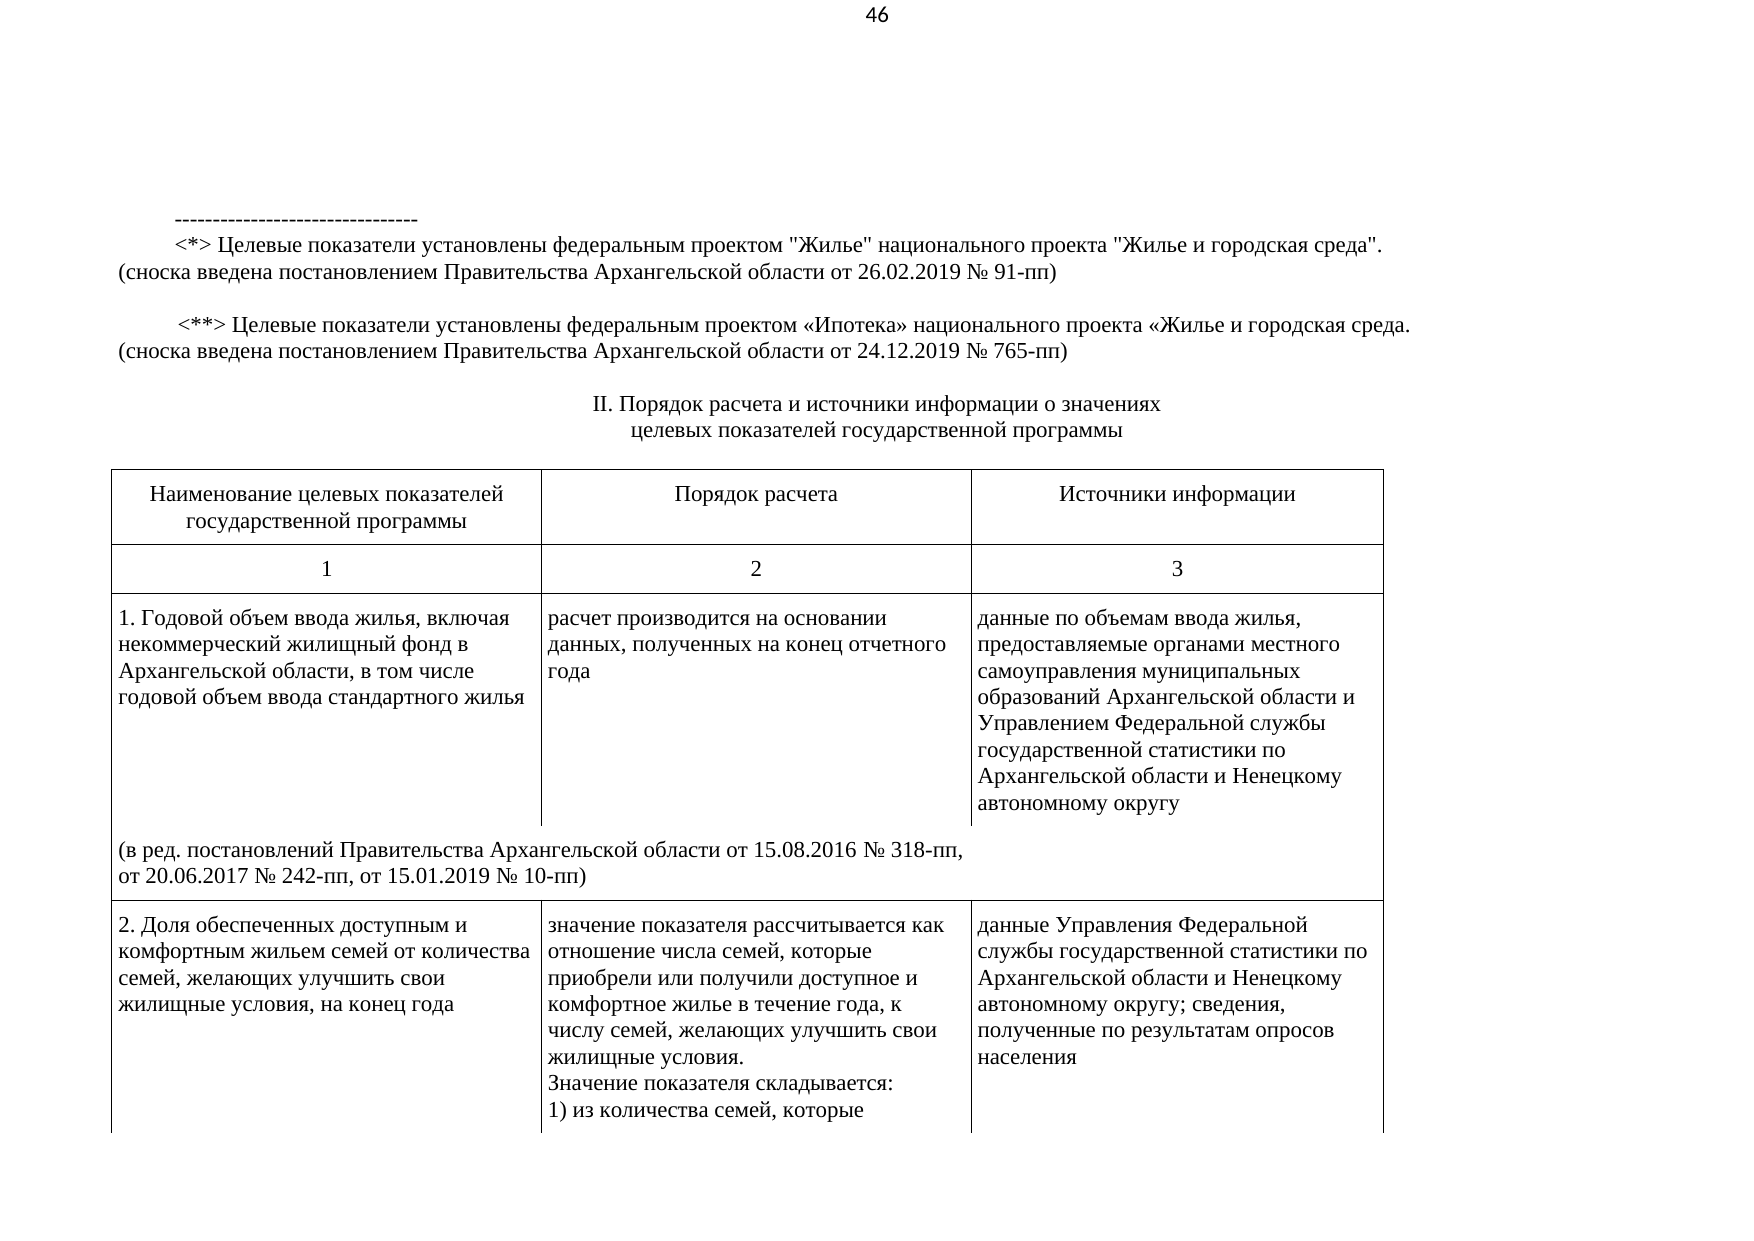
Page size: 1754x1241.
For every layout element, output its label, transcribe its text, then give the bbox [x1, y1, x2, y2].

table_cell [972, 901, 1383, 1133]
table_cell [112, 901, 541, 1133]
table_cell 1 [112, 545, 541, 592]
text (сноска введена постановлением Правительства Архангельской области от 26.02.2019 № 91-пп) [118, 258, 1636, 284]
table_header Наименование целевых показателей государственной программы [112, 470, 541, 544]
text целевых показателей государственной программы [118, 416, 1636, 442]
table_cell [542, 901, 971, 1133]
table_cell данные по объемам ввода жилья, предоставляемые органами местного самоуправления муниципальных образований Архангельской области и Управлением Федеральной службы государственной статистики по Архангельской области и Ненецкому автономному округу [972, 594, 1383, 826]
table_cell 3 [972, 545, 1383, 592]
text <**> Целевые показатели установлены федеральным проектом «Ипотека» национального проекта «Жилье и городская среда. [118, 311, 1636, 337]
text (сноска введена постановлением Правительства Архангельской области от 24.12.2019 № 765-пп) [118, 337, 1636, 363]
text -------------------------------- [118, 205, 1636, 232]
table_cell 1. Годовой объем ввода жилья, включая некоммерческий жилищный фонд в Архангельской области, в том числе годовой объем ввода стандартного жилья [112, 594, 541, 826]
text <*> Целевые показатели установлены федеральным проектом "Жилье" национального проекта "Жилье и городская среда". [118, 232, 1636, 258]
table_cell 2 [542, 545, 971, 592]
table_header Источники информации [972, 470, 1383, 544]
text II. Порядок расчета и источники информации о значениях [118, 390, 1636, 416]
table_header Порядок расчета [542, 470, 971, 544]
table_cell расчет производится на основании данных, полученных на конец отчетного года [542, 594, 971, 826]
table_cell (в ред. постановлений Правительства Архангельской области от 15.08.2016 № 318-пп, от 20.06.2017 № 242-пп, от 15.01.2019 № 10-пп) [112, 826, 1383, 899]
